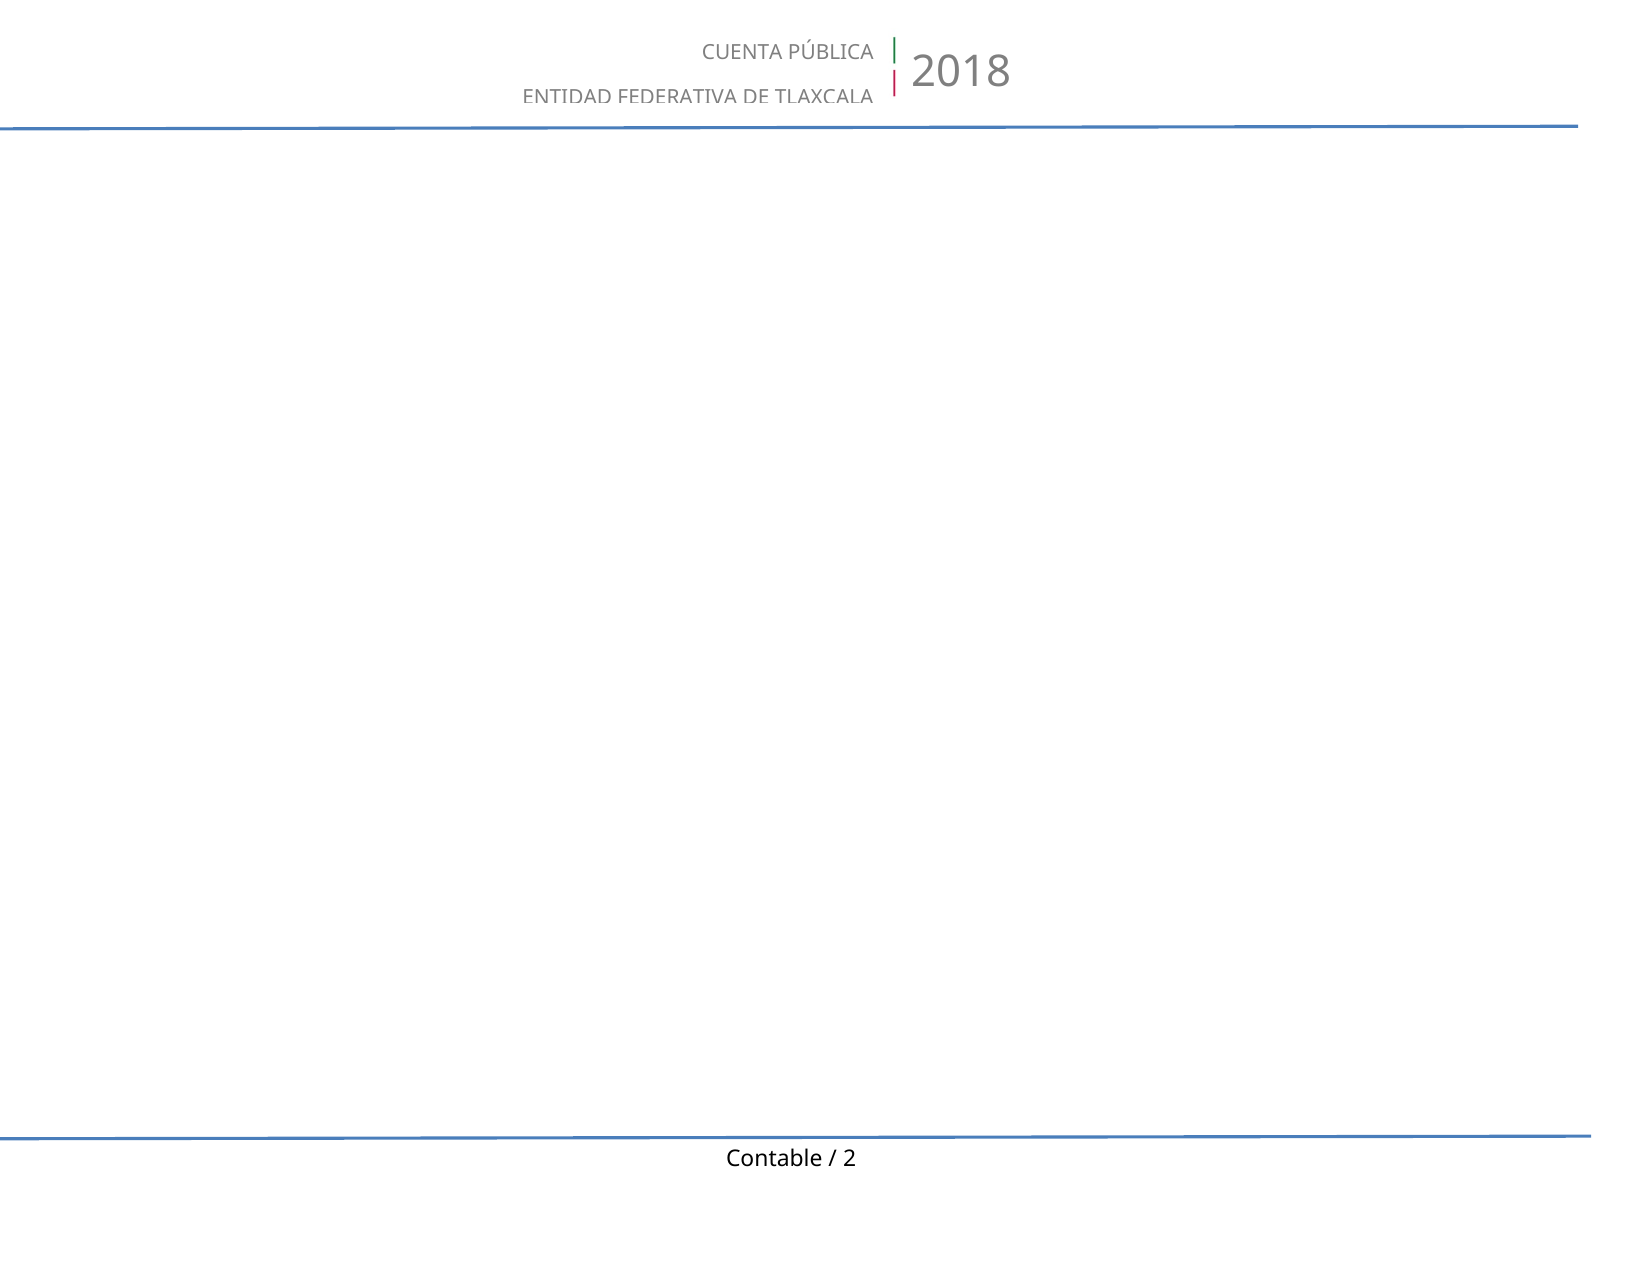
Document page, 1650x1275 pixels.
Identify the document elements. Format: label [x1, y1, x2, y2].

picture [888, 28, 906, 99]
